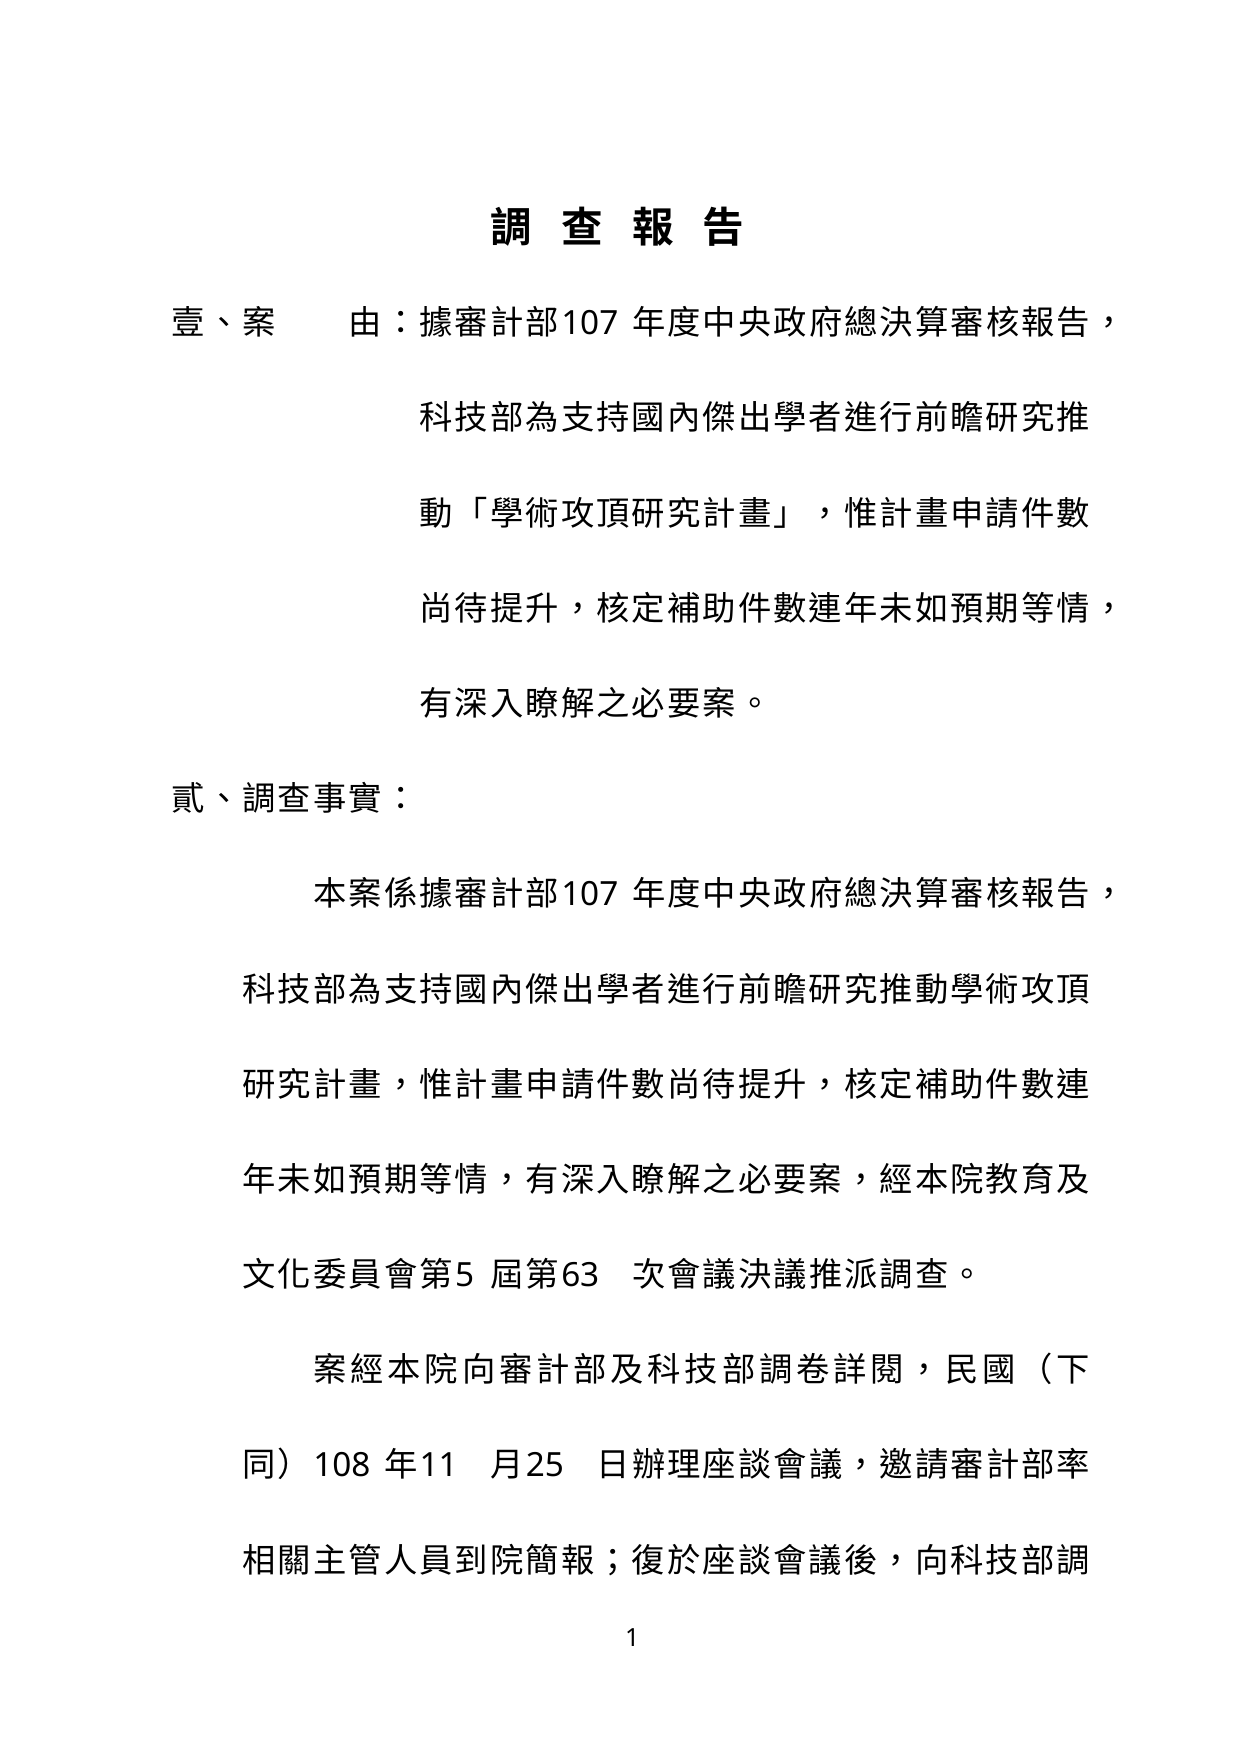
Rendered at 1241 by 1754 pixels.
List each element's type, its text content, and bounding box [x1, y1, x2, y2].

subtitle 調查事實： [171, 748, 1092, 844]
text 調查報告 [171, 177, 1092, 272]
subtitle 案 由：據審計部107年度中央政府總決算審核報告，科技部為支持國內傑出學者進行前瞻研究推動「學術攻頂研究計畫」，惟計畫申請件數尚待提升，核定補助件數連年未如預期等情，有深入瞭解之必要案。 [171, 272, 1092, 748]
text 本案係據審計部107年度中央政府總決算審核報告，科技部為支持國內傑出學者進行前瞻研究推動學術攻頂研究計畫，惟計畫申請件數尚待提升，核定補助件數連年未如預期等情，有深入瞭解之必要案，經本院教育及文化委員會第5屆第63次會議決議推派調查。 [242, 844, 1092, 1320]
